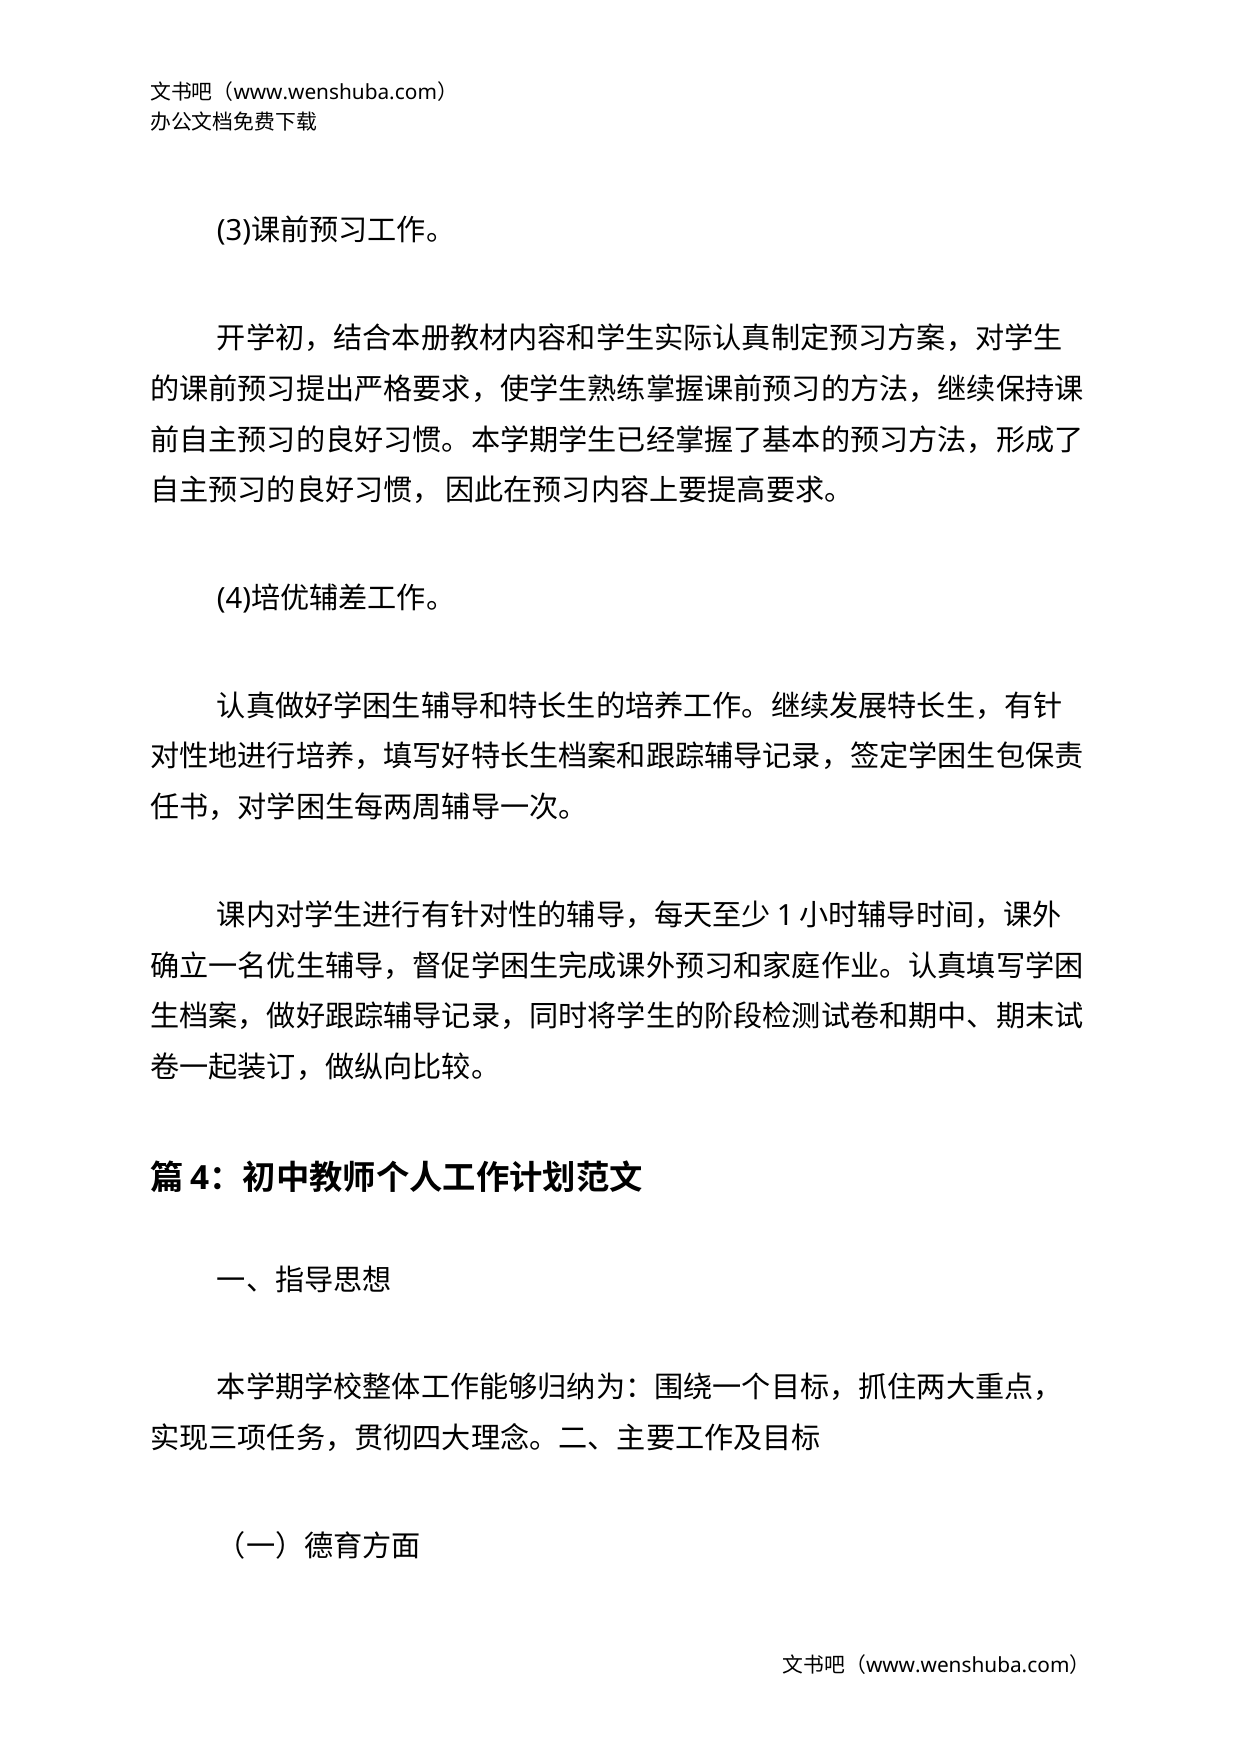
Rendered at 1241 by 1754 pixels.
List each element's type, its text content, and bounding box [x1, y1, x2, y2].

text 认真做好学困生辅导和特长生的培养工作。继续发展特长生，有针对性地进行培养，填写好特长生档案和跟踪辅导记录，签定学困生包保责任书，对学困生每两周辅导一次。 [150, 682, 1090, 826]
text 本学期学校整体工作能够归纳为：围绕一个目标，抓住两大重点，实现三项任务，贯彻四大理念。二、主要工作及目标 [150, 1364, 1090, 1457]
text 篇4：初中教师个人工作计划范文 [150, 1151, 1090, 1199]
text (3)课前预习工作。 [150, 207, 1090, 249]
text 一、指导思想 [150, 1256, 1090, 1299]
text 开学初，结合本册教材内容和学生实际认真制定预习方案，对学生的课前预习提出严格要求，使学生熟练掌握课前预习的方法，继续保持课前自主预习的良好习惯。本学期学生已经掌握了基本的预习方法，形成了自主预习的良好习惯， 因此在预习内容上要提高要求。 [150, 314, 1090, 509]
text （一）德育方面 [150, 1522, 1090, 1565]
text 课内对学生进行有针对性的辅导，每天至少1小时辅导时间，课外确立一名优生辅导，督促学困生完成课外预习和家庭作业。认真填写学困生档案，做好跟踪辅导记录，同时将学生的阶段检测试卷和期中、期末试卷一起装订，做纵向比较。 [150, 891, 1090, 1086]
text (4)培优辅差工作。 [150, 574, 1090, 617]
